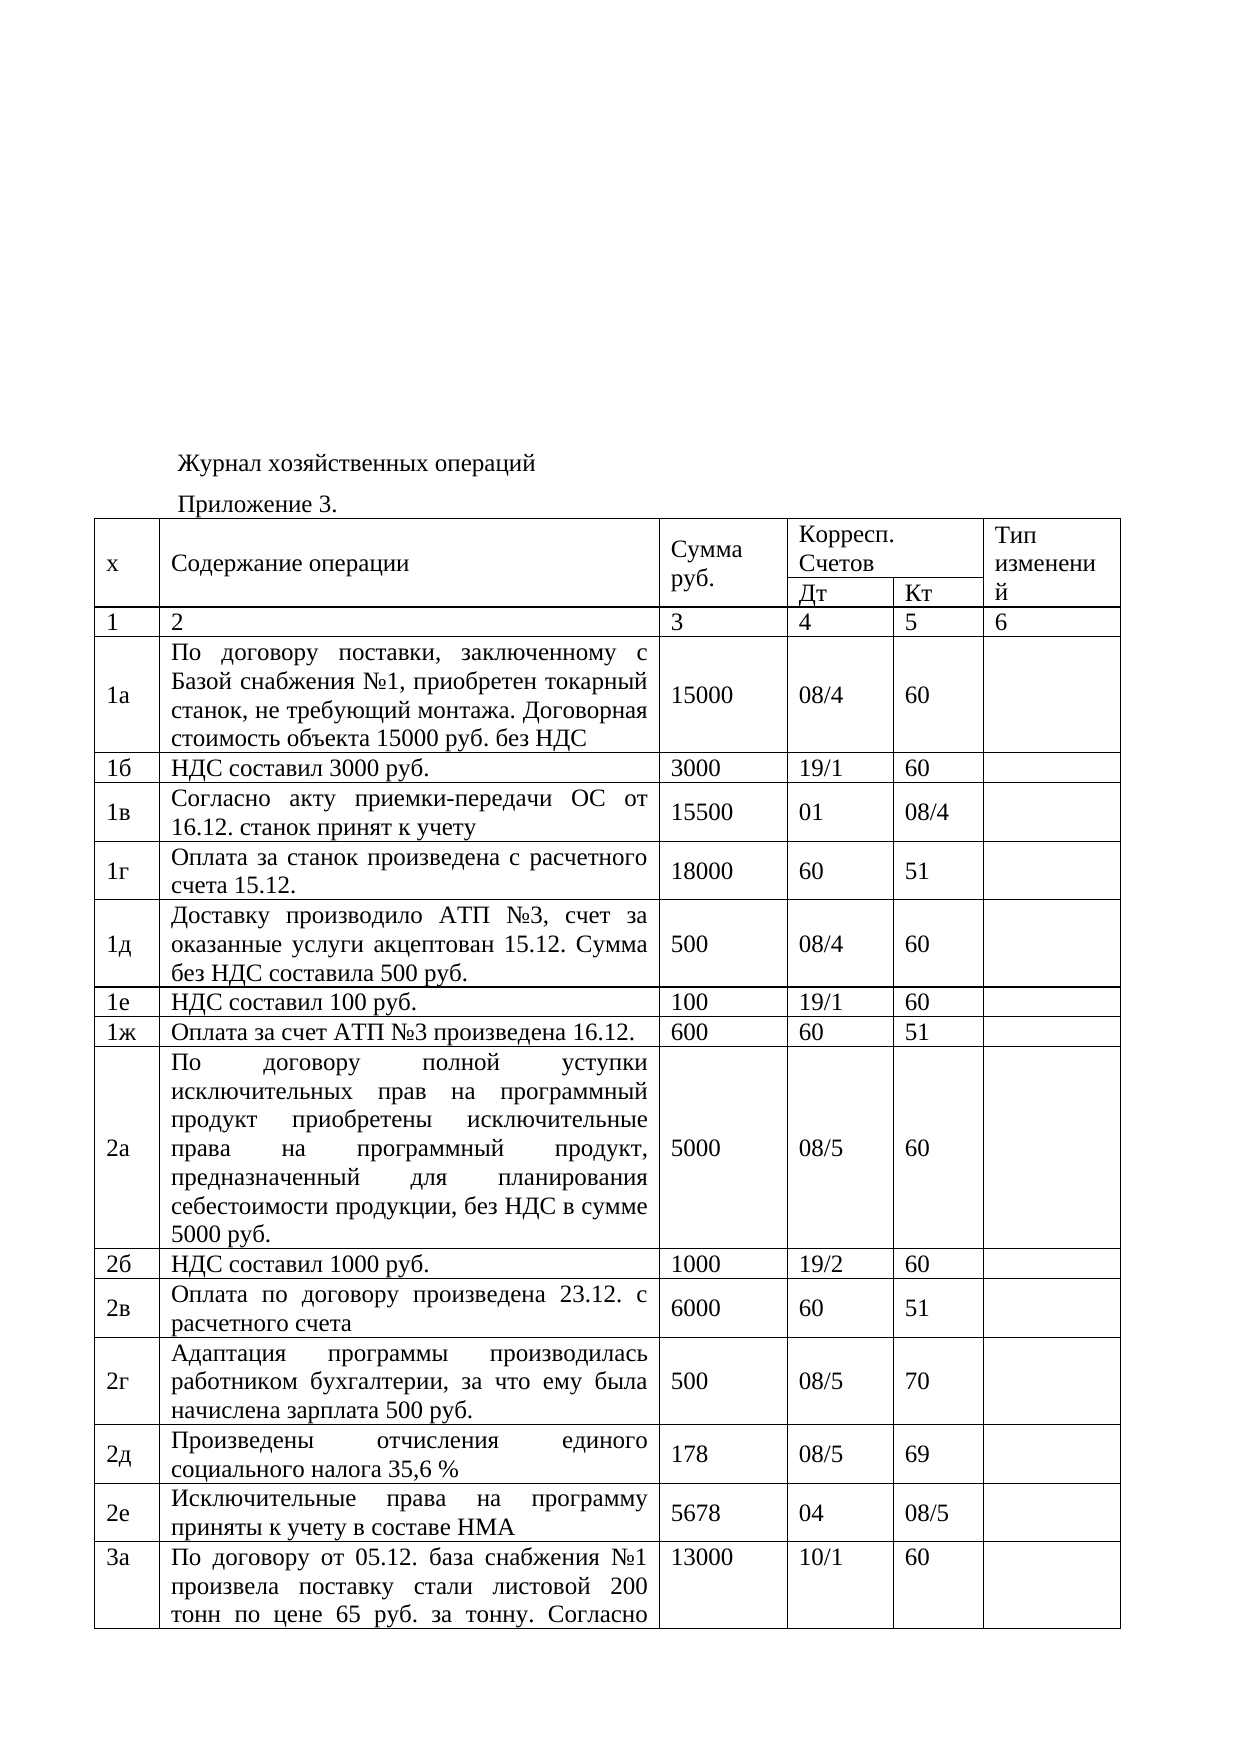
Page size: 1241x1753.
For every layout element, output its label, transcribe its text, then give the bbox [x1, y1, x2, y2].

table_cell Дт [788, 578, 893, 606]
table_cell 6000 [660, 1279, 787, 1337]
table_cell Адаптация программы производилась работником бухгалтерии, за что ему была начислена зарплата 500 руб. [160, 1338, 659, 1424]
table_cell 1ж [95, 1017, 159, 1046]
table_cell [984, 1047, 1120, 1248]
table_cell 60 [894, 1249, 983, 1278]
table_cell 2в [95, 1279, 159, 1337]
table_header Сумма руб. [660, 519, 787, 606]
table_cell [984, 900, 1120, 986]
table_cell 60 [894, 1542, 983, 1628]
table_cell Доставку производило АТП №3, счет за оказанные услуги акцептован 15.12. Сумма без НДС составила 500 руб. [160, 900, 659, 986]
table_cell Оплата за счет АТП №3 произведена 16.12. [160, 1017, 659, 1046]
table_cell 08/5 [788, 1338, 893, 1424]
table_cell 1в [95, 783, 159, 841]
table_cell 08/5 [894, 1484, 983, 1541]
table_cell 5678 [660, 1484, 787, 1541]
table_cell 3а [95, 1542, 159, 1628]
table_cell 60 [788, 1017, 893, 1046]
table_cell [984, 1425, 1120, 1482]
table_cell Согласно акту приемки-передачи ОС от 16.12. станок принят к учету [160, 783, 659, 841]
table_cell Исключительные права на программу приняты к учету в составе НМА [160, 1484, 659, 1541]
table_cell 1е [95, 988, 159, 1016]
text Приложение 3. [118, 489, 1122, 518]
table_cell [984, 753, 1120, 782]
table_cell Кт [894, 578, 983, 606]
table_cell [160, 1542, 659, 1628]
table_cell 01 [788, 783, 893, 841]
table_header Тип изменений [984, 519, 1120, 606]
table_cell 08/4 [788, 900, 893, 986]
table_header Корресп. Счетов [788, 519, 983, 577]
table_cell 08/4 [894, 783, 983, 841]
table_cell По договору полной уступки исключительных прав на программный продукт приобретены исключительные права на программный продукт, предназначенный для планирования себестоимости продукции, без НДС в сумме 5000 руб. [160, 1047, 659, 1248]
table_cell [984, 1249, 1120, 1278]
table_cell НДС составил 1000 руб. [160, 1249, 659, 1278]
table_cell 19/2 [788, 1249, 893, 1278]
table_cell 6 [984, 608, 1120, 636]
table_cell 500 [660, 1338, 787, 1424]
table_cell 5000 [660, 1047, 787, 1248]
table_cell 2е [95, 1484, 159, 1541]
table_cell [984, 988, 1120, 1016]
table_cell 60 [894, 988, 983, 1016]
table_cell [984, 783, 1120, 841]
table_cell 60 [788, 1279, 893, 1337]
table_cell 1д [95, 900, 159, 986]
table_cell 5 [894, 608, 983, 636]
table_cell 60 [894, 1047, 983, 1248]
table_cell 60 [894, 753, 983, 782]
table_cell 60 [894, 637, 983, 752]
table_cell 13000 [660, 1542, 787, 1628]
table_cell 19/1 [788, 988, 893, 1016]
table_cell [984, 1279, 1120, 1337]
table_cell 4 [788, 608, 893, 636]
table_cell 3000 [660, 753, 787, 782]
table_cell 19/1 [788, 753, 893, 782]
table_cell НДС составил 100 руб. [160, 988, 659, 1016]
table_cell 100 [660, 988, 787, 1016]
table_cell [984, 637, 1120, 752]
table_cell 600 [660, 1017, 787, 1046]
table_cell 18000 [660, 842, 787, 899]
table_cell 2а [95, 1047, 159, 1248]
table_cell [984, 1484, 1120, 1541]
table_cell [984, 842, 1120, 899]
table_cell 2 [160, 608, 659, 636]
table_cell 08/5 [788, 1425, 893, 1482]
table_cell [984, 1338, 1120, 1424]
table_cell Произведены отчисления единого социального налога 35,6 % [160, 1425, 659, 1482]
table_cell 60 [788, 842, 893, 899]
table_cell 08/5 [788, 1047, 893, 1248]
text Журнал хозяйственных операций [118, 448, 1122, 477]
table_header Содержание операции [160, 519, 659, 606]
table_cell 60 [894, 900, 983, 986]
table_cell 2д [95, 1425, 159, 1482]
table_cell Оплата по договору произведена 23.12. с расчетного счета [160, 1279, 659, 1337]
table_header х [95, 519, 159, 606]
table_cell 1000 [660, 1249, 787, 1278]
table_cell 178 [660, 1425, 787, 1482]
table_cell 51 [894, 1279, 983, 1337]
table_cell 10/1 [788, 1542, 893, 1628]
table_cell 04 [788, 1484, 893, 1541]
table_cell [984, 1017, 1120, 1046]
table_cell 08/4 [788, 637, 893, 752]
table_cell 70 [894, 1338, 983, 1424]
table_cell 1а [95, 637, 159, 752]
table_cell 3 [660, 608, 787, 636]
table_cell Оплата за станок произведена с расчетного счета 15.12. [160, 842, 659, 899]
table_cell [984, 1542, 1120, 1628]
table_cell 51 [894, 842, 983, 899]
table_cell 69 [894, 1425, 983, 1482]
table_cell 15500 [660, 783, 787, 841]
table_cell 2б [95, 1249, 159, 1278]
table_cell 1 [95, 608, 159, 636]
table_cell 2г [95, 1338, 159, 1424]
table_cell По договору поставки, заключенному с Базой снабжения №1, приобретен токарный станок, не требующий монтажа. Договорная стоимость объекта 15000 руб. без НДС [160, 637, 659, 752]
table_cell 51 [894, 1017, 983, 1046]
table_cell 1б [95, 753, 159, 782]
table_cell НДС составил 3000 руб. [160, 753, 659, 782]
table_cell 15000 [660, 637, 787, 752]
table_cell 500 [660, 900, 787, 986]
table_cell 1г [95, 842, 159, 899]
